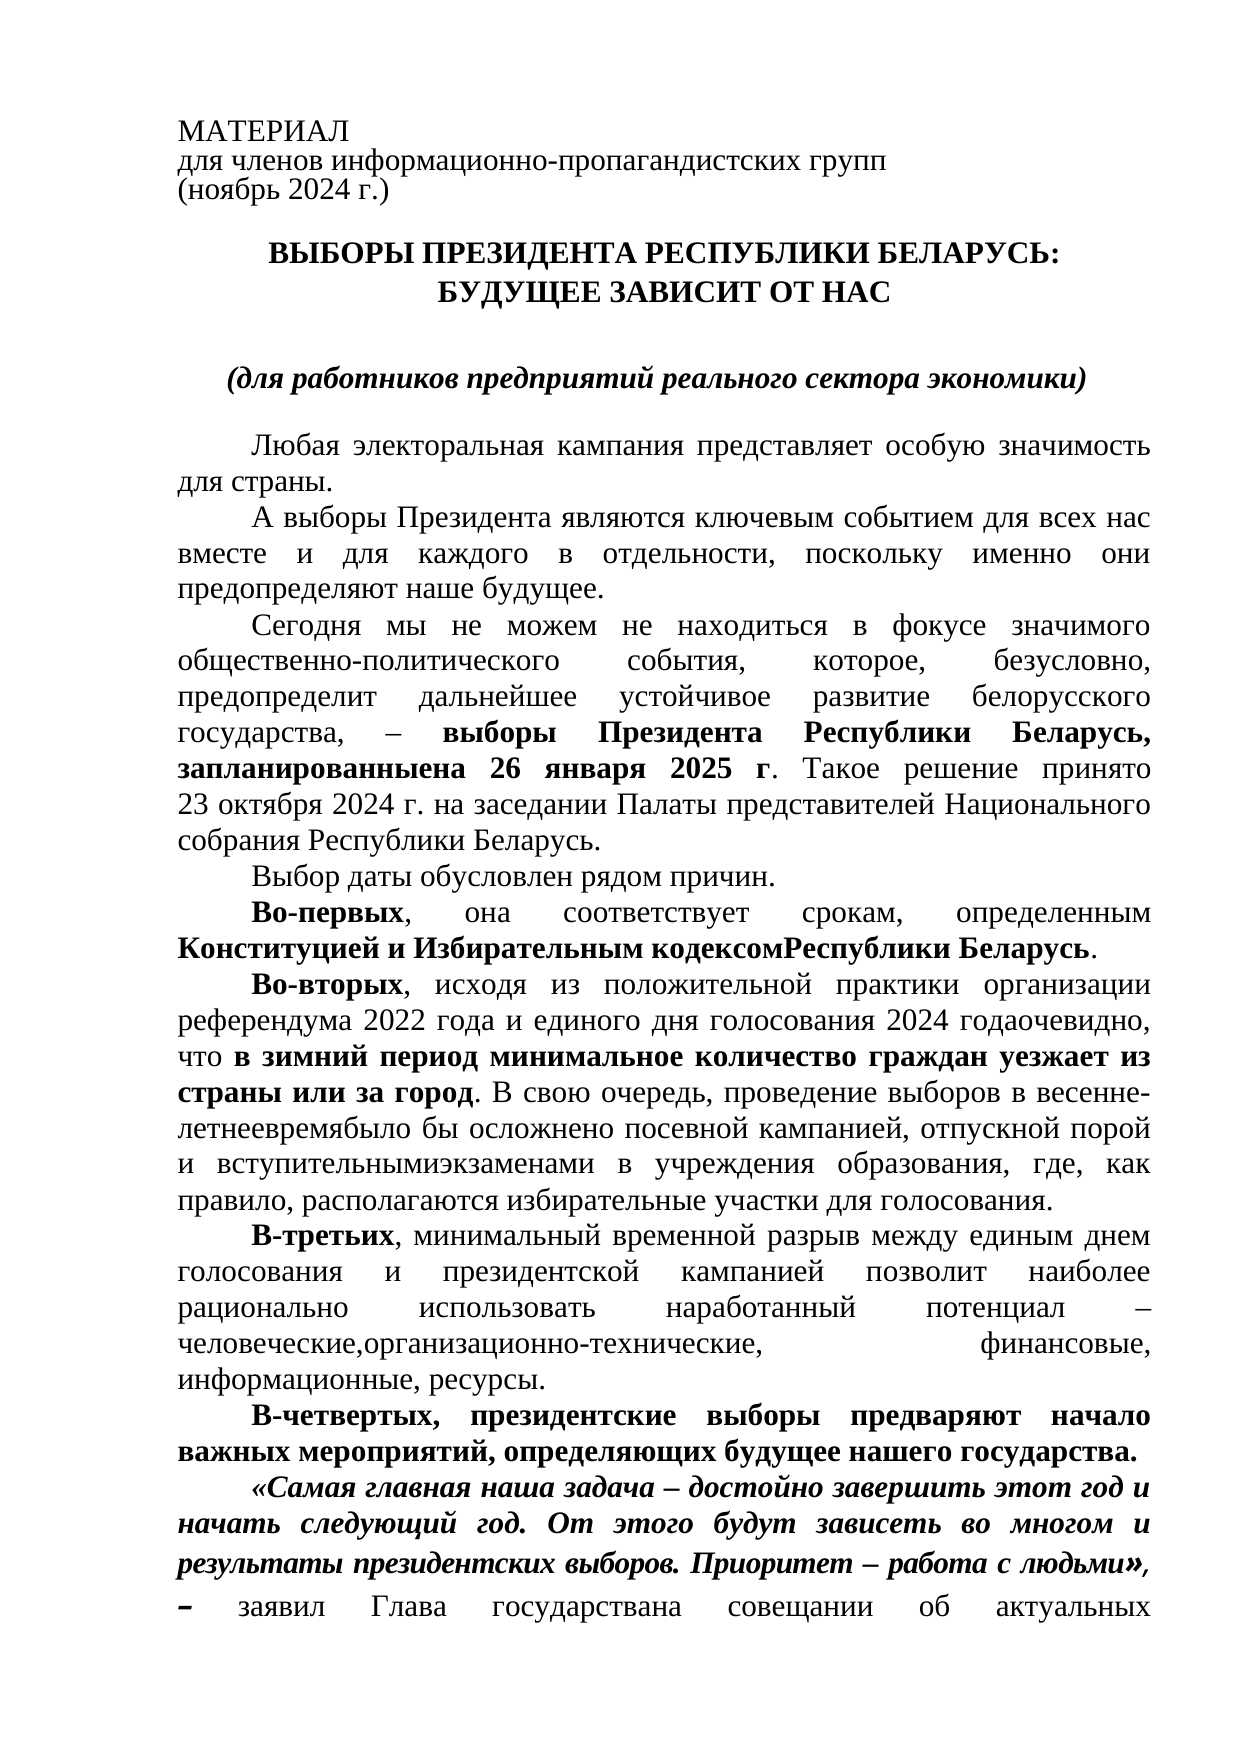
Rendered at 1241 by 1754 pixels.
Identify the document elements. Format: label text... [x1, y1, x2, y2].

text Любая электоральная кампания представляет особую значимость для страны. [177, 426, 1152, 498]
text В-третьих, минимальный временной разрыв между единым днем голосования и президентской кампанией позволит наиболее рационально использовать наработанный потенциал – человеческие,организационно-технические, финансовые, информационные, ресурсы. [177, 1217, 1152, 1396]
text Выбор даты обусловлен рядом причин. [177, 857, 1152, 893]
text для членов информационно-пропагандистских групп [177, 147, 1152, 176]
text Во-первых, она соответствует срокам, определенным Конституцией и Избирательным кодексомРеспублики Беларусь. [177, 893, 1152, 965]
text (ноябрь 2024 г.) [177, 176, 1152, 206]
text Сегодня мы не можем не находиться в фокусе значимого общественно-политического события, которое, безусловно, предопределит дальнейшее устойчивое развитие белорусского государства, – выборы Президента Республики Беларусь, запланированныена 26 января 2025 г. Такое решение принято 23 октября 2024 г. на заседании Палаты представителей Национального собрания Республики Беларусь. [177, 606, 1152, 857]
text Во-вторых, исходя из положительной практики организации референдума 2022 года и единого дня голосования 2024 годаочевидно, что в зимний период минимальное количество граждан уезжает из страны или за город. В свою очередь, проведение выборов в весенне-летнеевремябыло бы осложнено посевной кампанией, отпускной порой и вступительнымиэкзаменами в учреждения образования, где, как правило, располагаются избирательные участки для голосования. [177, 965, 1152, 1217]
text МАТЕРИАЛ [177, 118, 1152, 147]
text В-четвертых, президентские выборы предваряют начало важных мероприятий, определяющих будущее нашего государства. [177, 1396, 1152, 1468]
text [177, 1468, 1152, 1625]
text ВЫБОРЫ ПРЕЗИДЕНТА РЕСПУБЛИКИ БЕЛАРУСЬ: БУДУЩЕЕ ЗАВИСИТ ОТ НАС [177, 235, 1152, 309]
text А выборы Президента являются ключевым событием для всех нас вместе и для каждого в отдельности, поскольку именно они предопределяют наше будущее. [177, 498, 1152, 606]
text (для работников предприятий реального сектора экономики) [162, 363, 1152, 395]
